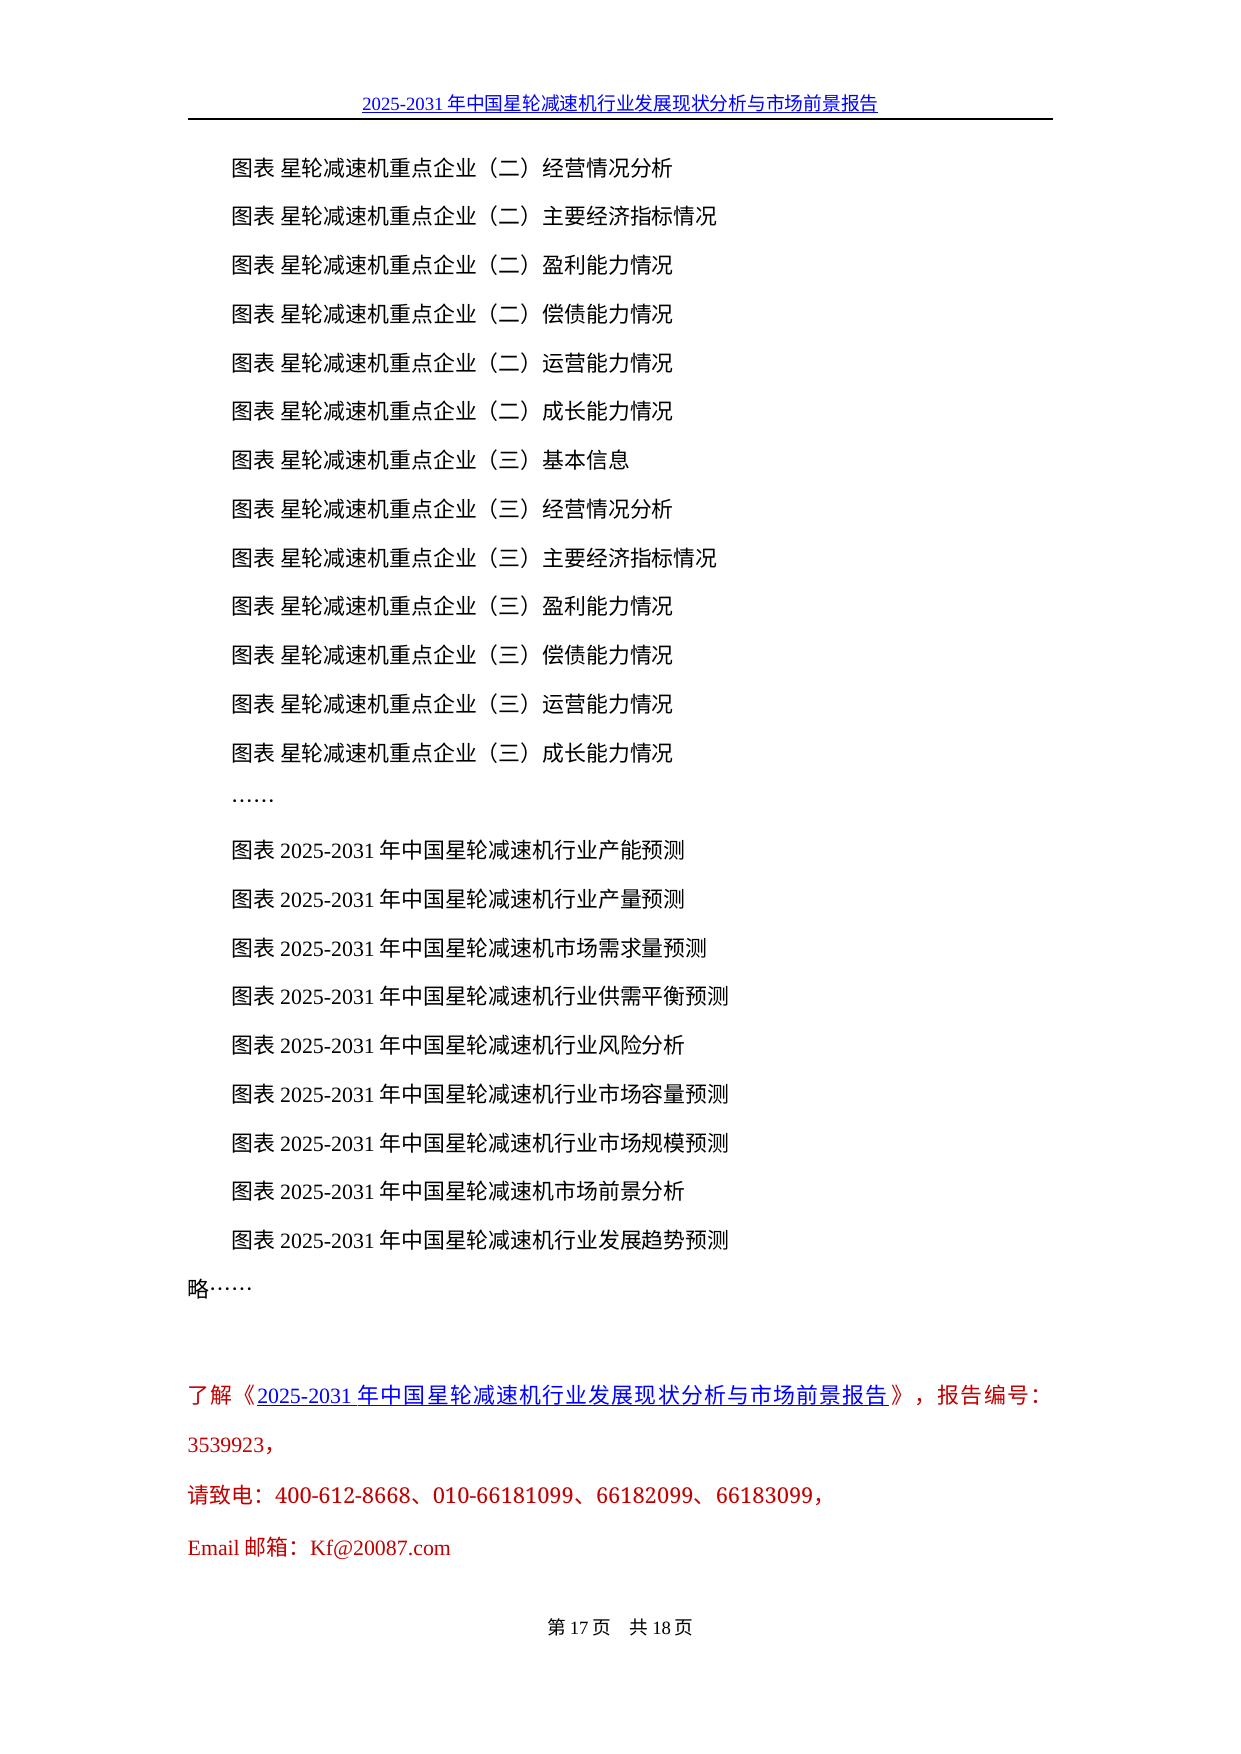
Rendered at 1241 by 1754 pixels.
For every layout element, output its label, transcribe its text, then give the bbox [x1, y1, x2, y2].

text 了解《2025-2031年中国星轮减速机行业发展现状分析与市场前景报告》，报告编号：3539923， [187, 1378, 1053, 1459]
text 请致电：400-612-8668、010-66181099、66182099、66183099， [187, 1478, 1053, 1511]
text Email邮箱：Kf@20087.com [187, 1530, 1053, 1562]
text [187, 150, 1053, 1304]
